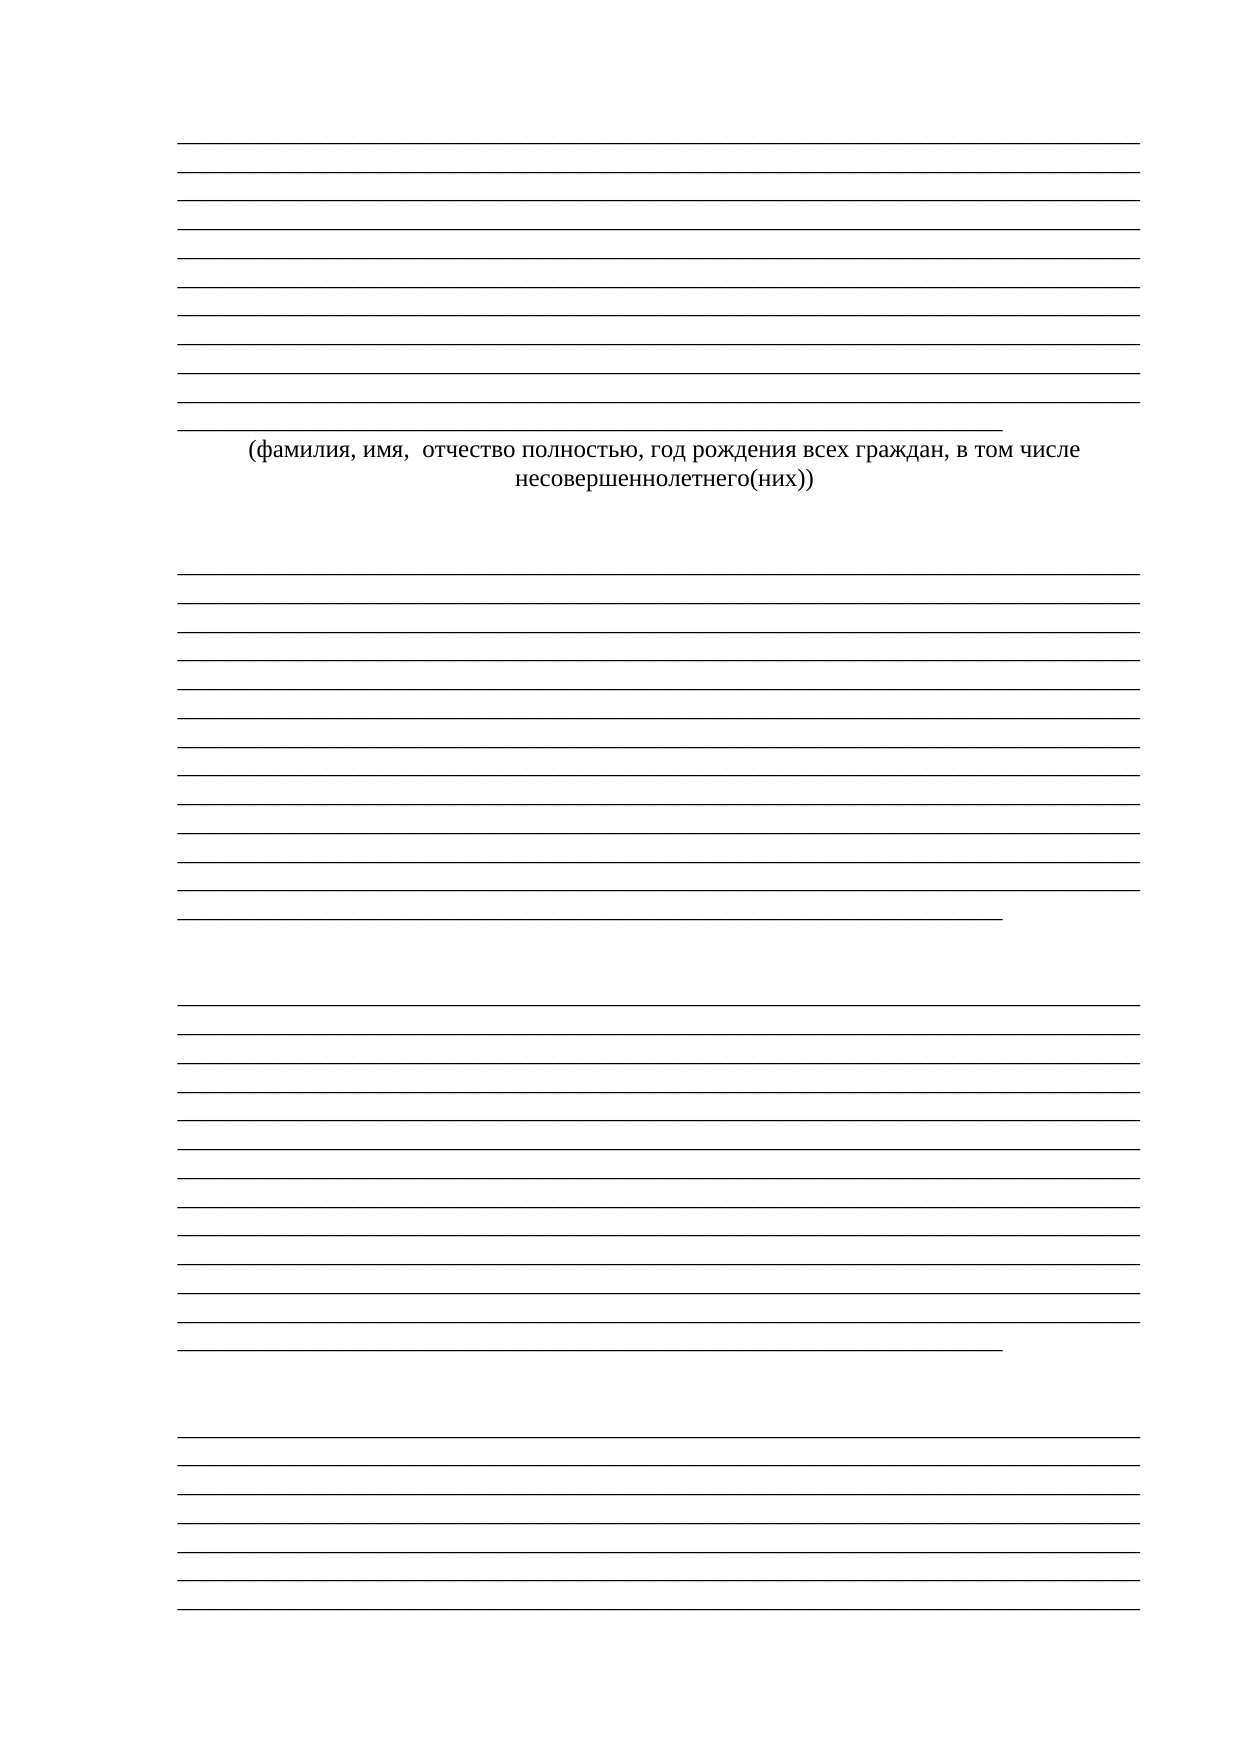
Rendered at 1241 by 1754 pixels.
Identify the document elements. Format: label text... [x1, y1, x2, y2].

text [177, 1412, 1152, 1613]
text (фамилия, имя, отчество полностью, год рождения всех граждан, в том числе несовершеннолетнего(них)) [177, 434, 1152, 492]
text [177, 118, 1152, 434]
